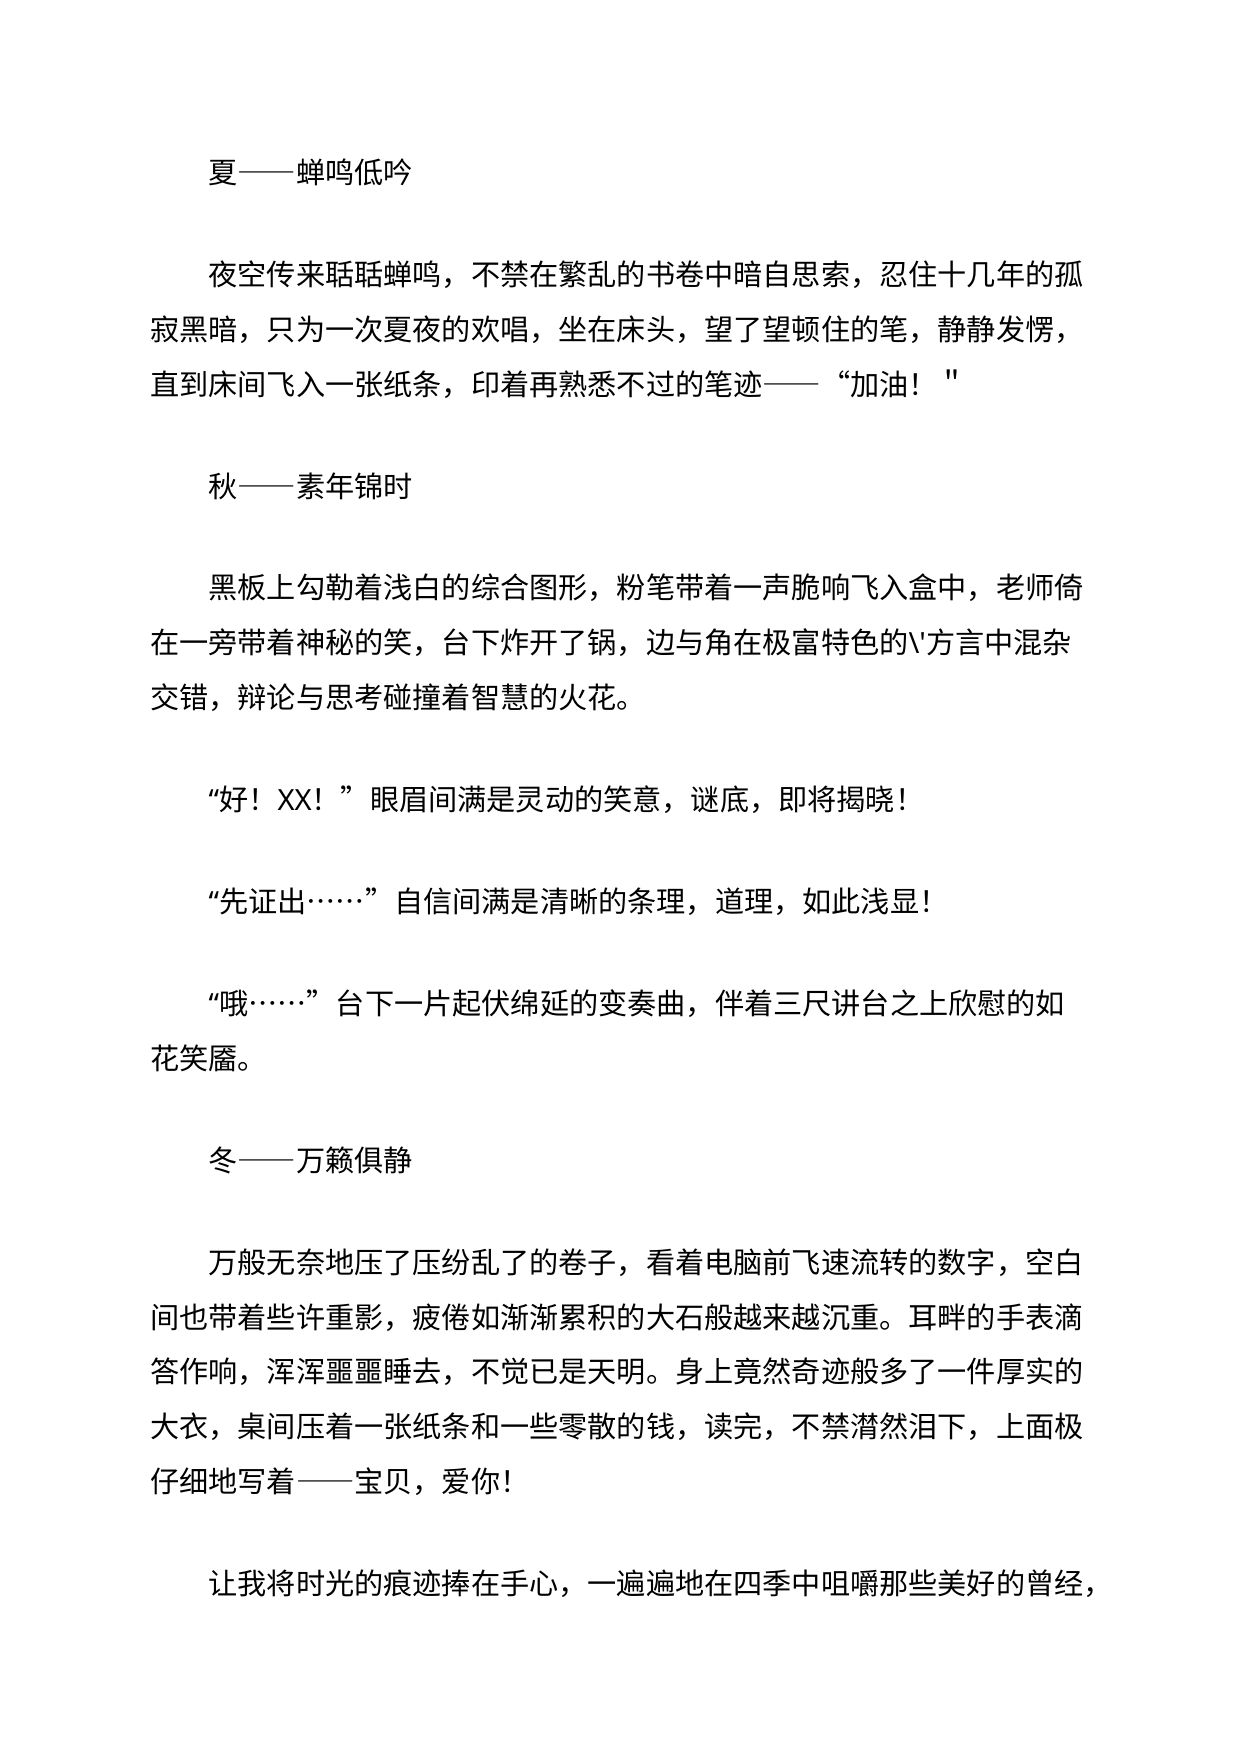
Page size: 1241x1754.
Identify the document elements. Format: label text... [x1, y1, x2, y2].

text “好！XX！”眼眉间满是灵动的笑意，谜底，即将揭晓！ [150, 777, 1090, 819]
text 夜空传来聒聒蝉鸣，不禁在繁乱的书卷中暗自思索，忍住十几年的孤寂黑暗，只为一次夏夜的欢唱，坐在床头，望了望顿住的笔，静静发愣，直到床间飞入一张纸条，印着再熟悉不过的笔迹——“加油！＂ [150, 252, 1090, 404]
text “哦……”台下一片起伏绵延的变奏曲，伴着三尺讲台之上欣慰的如花笑靥。 [150, 981, 1090, 1078]
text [150, 1561, 1090, 1603]
text 秋——素年锦时 [150, 463, 1090, 506]
text 万般无奈地压了压纷乱了的卷子，看着电脑前飞速流转的数字，空白间也带着些许重影，疲倦如渐渐累积的大石般越来越沉重。耳畔的手表滴答作响，浑浑噩噩睡去，不觉已是天明。身上竟然奇迹般多了一件厚实的大衣，桌间压着一张纸条和一些零散的钱，读完，不禁潸然泪下，上面极仔细地写着——宝贝，爱你！ [150, 1239, 1090, 1501]
text 冬——万籁俱静 [150, 1137, 1090, 1180]
text “先证出……”自信间满是清晰的条理，道理，如此浅显！ [150, 879, 1090, 921]
text 黑板上勾勒着浅白的综合图形，粉笔带着一声脆响飞入盒中，老师倚在一旁带着神秘的笑，台下炸开了锅，边与角在极富特色的\'方言中混杂交错，辩论与思考碰撞着智慧的火花。 [150, 565, 1090, 717]
text 夏——蝉鸣低吟 [150, 150, 1090, 192]
